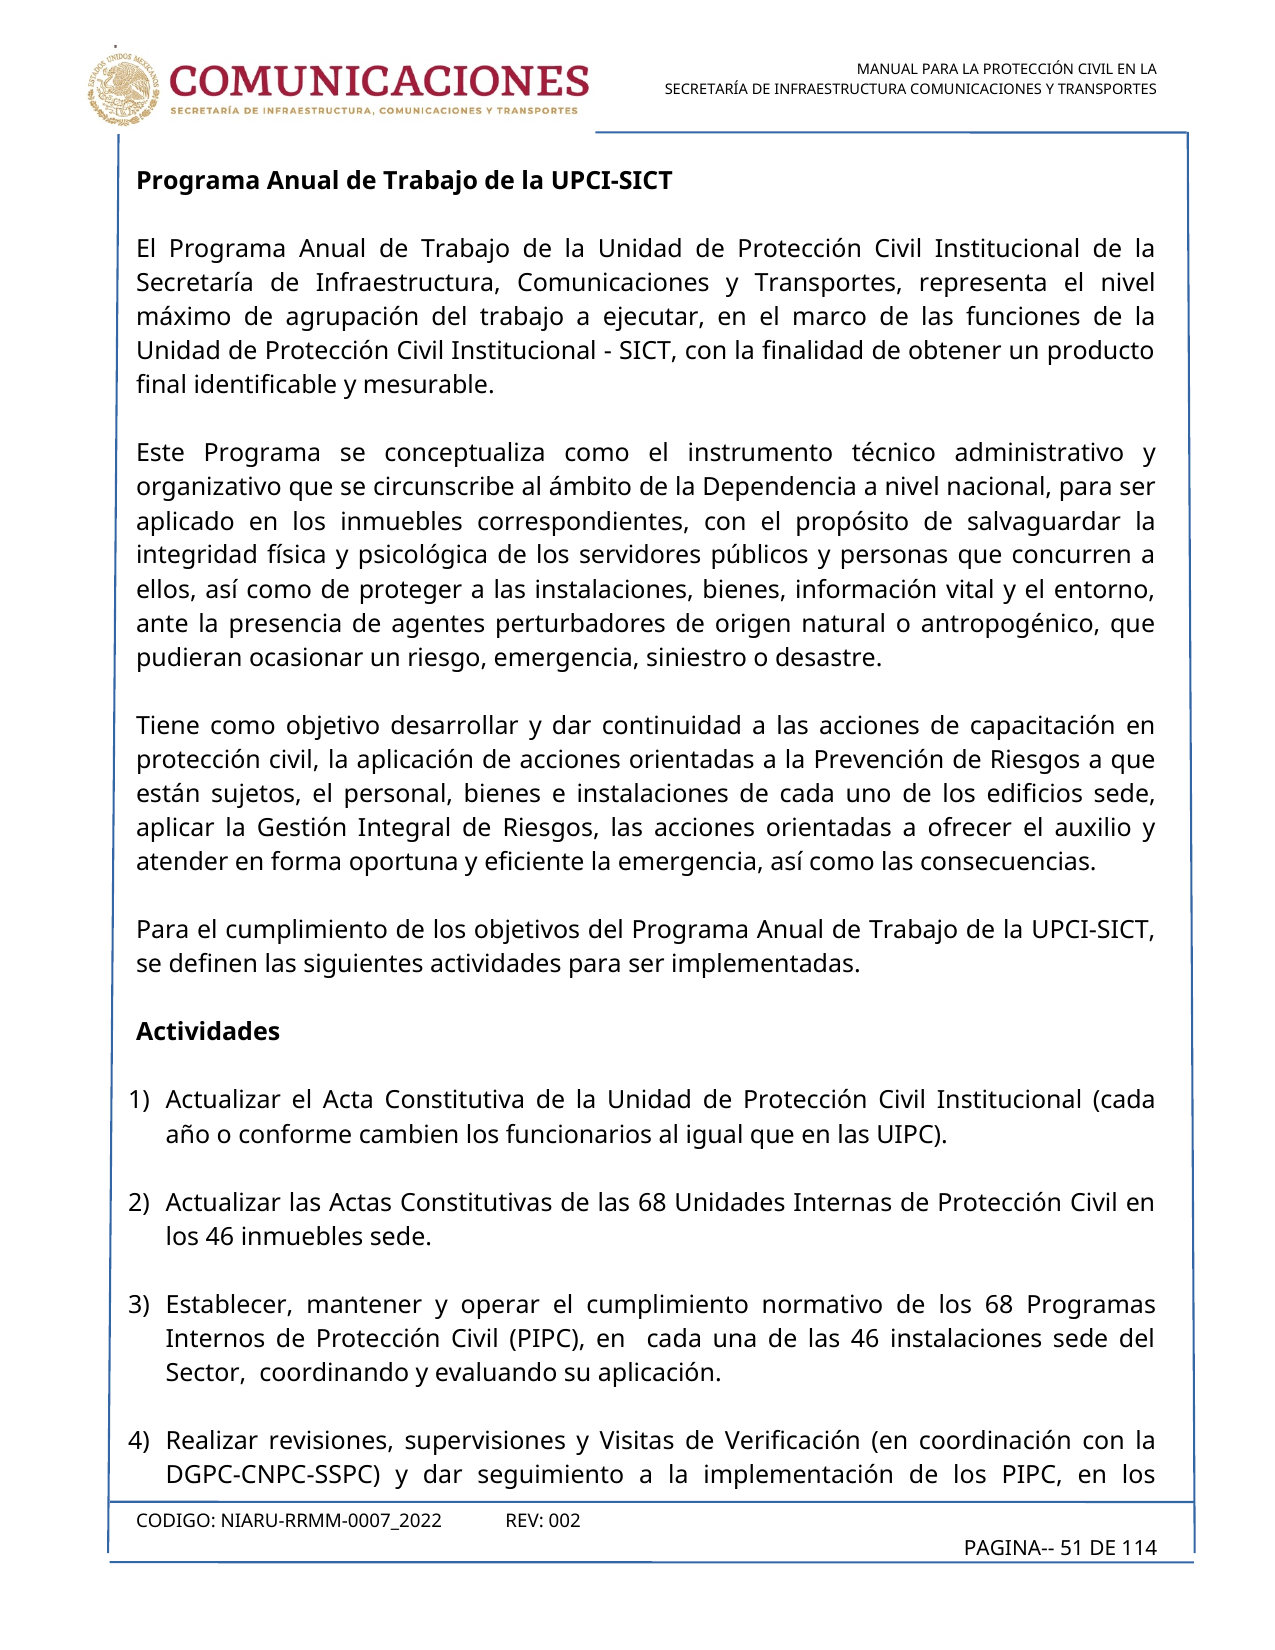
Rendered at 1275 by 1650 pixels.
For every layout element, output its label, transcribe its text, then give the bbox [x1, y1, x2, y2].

text El Programa Anual de Trabajo de la Unidad de Protección Civil Institucional de la Secretaría de Infraestructura, Comunicaciones y Transportes, representa el nivel máximo de agrupación del trabajo a ejecutar, en el marco de las funciones de la Unidad de Protección Civil Institucional - SICT, con la finalidad de obtener un producto final identificable y mesurable. [136, 231, 1157, 401]
list Establecer, mantener y operar el cumplimiento normativo de los 68 Programas Internos de Protección Civil (PIPC), en cada una de las 46 instalaciones sede del Sector, coordinando y evaluando su aplicación. [128, 1287, 1157, 1389]
text Actividades [136, 1014, 1157, 1048]
picture [78, 48, 596, 134]
text Tiene como objetivo desarrollar y dar continuidad a las acciones de capacitación en protección civil, la aplicación de acciones orientadas a la Prevención de Riesgos a que están sujetos, el personal, bienes e instalaciones de cada uno de los edificios sede, aplicar la Gestión Integral de Riesgos, las acciones orientadas a ofrecer el auxilio y atender en forma oportuna y eficiente la emergencia, así como las consecuencias. [136, 707, 1157, 878]
list Actualizar el Acta Constitutiva de la Unidad de Protección Civil Institucional (cada año o conforme cambien los funcionarios al igual que en las UIPC). [128, 1082, 1157, 1150]
list Actualizar las Actas Constitutivas de las 68 Unidades Internas de Protección Civil en los 46 inmuebles sede. [128, 1184, 1157, 1252]
text Programa Anual de Trabajo de la UPCI-SICT [136, 162, 1157, 197]
text Para el cumplimiento de los objetivos del Programa Anual de Trabajo de la UPCI-SICT, se definen las siguientes actividades para ser implementadas. [136, 912, 1157, 980]
text Este Programa se conceptualiza como el instrumento técnico administrativo y organizativo que se circunscribe al ámbito de la Dependencia a nivel nacional, para ser aplicado en los inmuebles correspondientes, con el propósito de salvaguardar la integridad física y psicológica de los servidores públicos y personas que concurren a ellos, así como de proteger a las instalaciones, bienes, información vital y el entorno, ante la presencia de agentes perturbadores de origen natural o antropogénico, que pudieran ocasionar un riesgo, emergencia, siniestro o desastre. [136, 435, 1157, 673]
